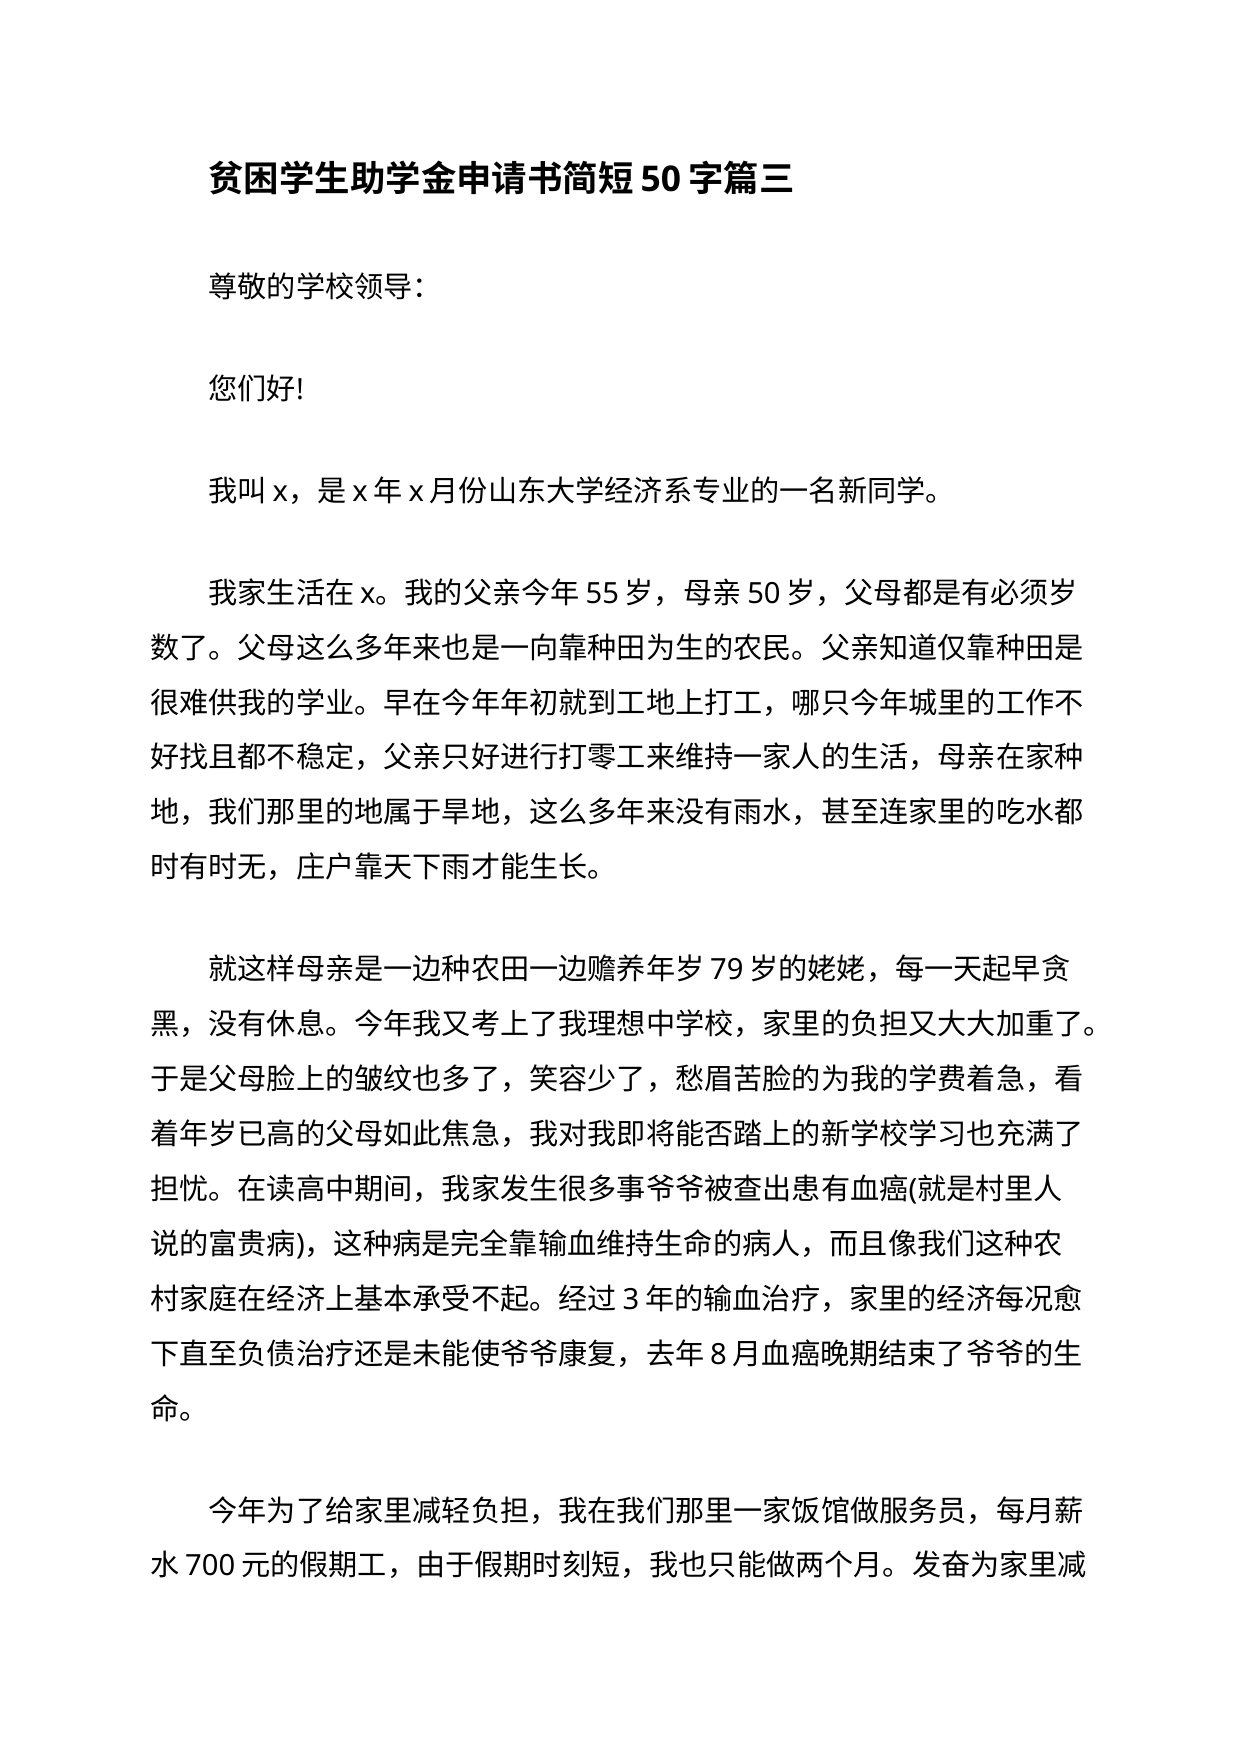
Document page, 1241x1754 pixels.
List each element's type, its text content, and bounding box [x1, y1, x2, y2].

text 贫困学生助学金申请书简短50字篇三 [150, 150, 1090, 201]
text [150, 1487, 1090, 1584]
text 您们好! [150, 365, 1090, 408]
text 我家生活在x。我的父亲今年55岁，母亲50岁，父母都是有必须岁数了。父母这么多年来也是一向靠种田为生的农民。父亲知道仅靠种田是很难供我的学业。早在今年年初就到工地上打工，哪只今年城里的工作不好找且都不稳定，父亲只好进行打零工来维持一家人的生活，母亲在家种地，我们那里的地属于旱地，这么多年来没有雨水，甚至连家里的吃水都时有时无，庄户靠天下雨才能生长。 [150, 569, 1090, 886]
text 我叫x，是x年x月份山东大学经济系专业的一名新同学。 [150, 467, 1090, 510]
text 就这样母亲是一边种农田一边赡养年岁79岁的姥姥，每一天起早贪黑，没有休息。今年我又考上了我理想中学校，家里的负担又大大加重了。于是父母脸上的皱纹也多了，笑容少了，愁眉苦脸的为我的学费着急，看着年岁已高的父母如此焦急，我对我即将能否踏上的新学校学习也充满了担忧。在读高中期间，我家发生很多事爷爷被查出患有血癌(就是村里人说的富贵病)，这种病是完全靠输血维持生命的病人，而且像我们这种农村家庭在经济上基本承受不起。经过3年的输血治疗，家里的经济每况愈下直至负债治疗还是未能使爷爷康复，去年8月血癌晚期结束了爷爷的生命。 [150, 946, 1090, 1428]
text 尊敬的学校领导： [150, 263, 1090, 306]
